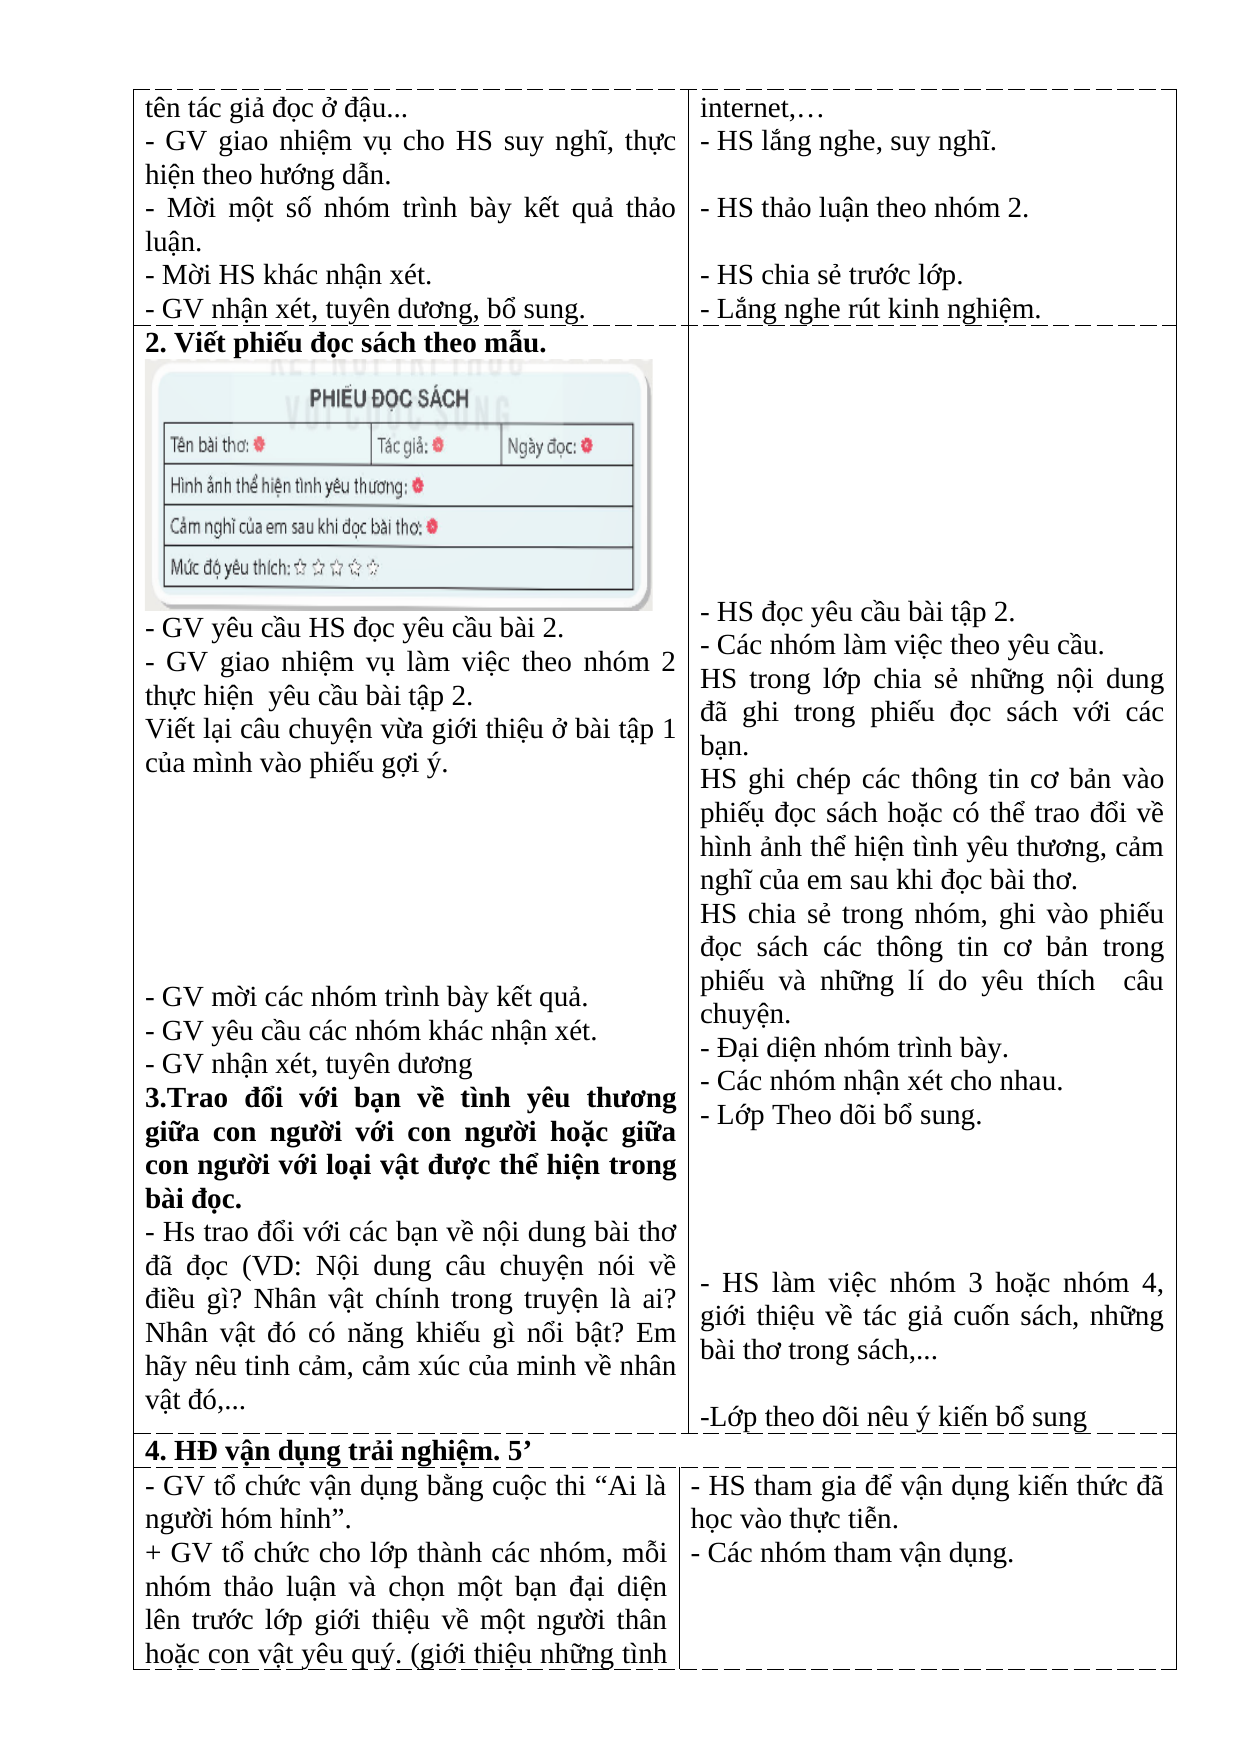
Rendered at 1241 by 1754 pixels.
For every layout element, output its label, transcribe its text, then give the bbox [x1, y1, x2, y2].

table_cell 4. HĐ vận dụng trải nghiệm. 5’ [134, 1433, 1176, 1467]
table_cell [680, 1467, 1176, 1669]
table_cell 2. Viết phiếu đọc sách theo mẫu. - GV yêu cầu HS đọc yêu cầu bài 2. - GV giao nhiệm vụ làm việc theo nhóm 2 thực hiện yêu cầu bài tập 2. Viết lại câu chuyện vừa giới thiệu ở bài tập 1 của mình vào phiếu gợi ý. - GV mời các nhóm trình bày kết quả. - GV yêu cầu các nhóm khác nhận xét. - GV nhận xét, tuyên dương 3.Trao đổi với bạn về tình yêu thương giữa con người với con người hoặc giữa con người với loại vật được thể hiện trong bài đọc. - Hs trao đổi với các bạn về nội dung bài thơ đã đọc (VD: Nội dung câu chuyện nói về điều gì? Nhân vật chính trong truyện là ai? Nhân vật đó có năng khiếu gì nổi bật? Em hãy nêu tinh cảm, cảm xúc của minh về nhân vật đó,... [134, 325, 688, 1432]
table_cell - HS đọc yêu cầu bài tập 2. - Các nhóm làm việc theo yêu cầu. HS trong lớp chia sẻ những nội dung đã ghi trong phiếu đọc sách với các bạn. HS ghi chép các thông tin cơ bản vào phiếụ đọc sách hoặc có thể trao đổi về hình ảnh thể hiện tình yêu thương, cảm nghĩ của em sau khi đọc bài thơ. HS chia sẻ trong nhóm, ghi vào phiếu đọc sách các thông tin cơ bản trong phiếu và những lí do yêu thích câu chuyện. - Đại diện nhóm trình bày. - Các nhóm nhận xét cho nhau. - Lớp Theo dõi bổ sung. - HS làm việc nhóm 3 hoặc nhóm 4, giới thiệu về tác giả cuốn sách, những bài thơ trong sách,... -Lớp theo dõi nêu ý kiến bổ sung [689, 325, 1176, 1432]
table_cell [689, 89, 1176, 324]
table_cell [134, 89, 688, 324]
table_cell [134, 1467, 679, 1669]
picture [144, 359, 653, 611]
